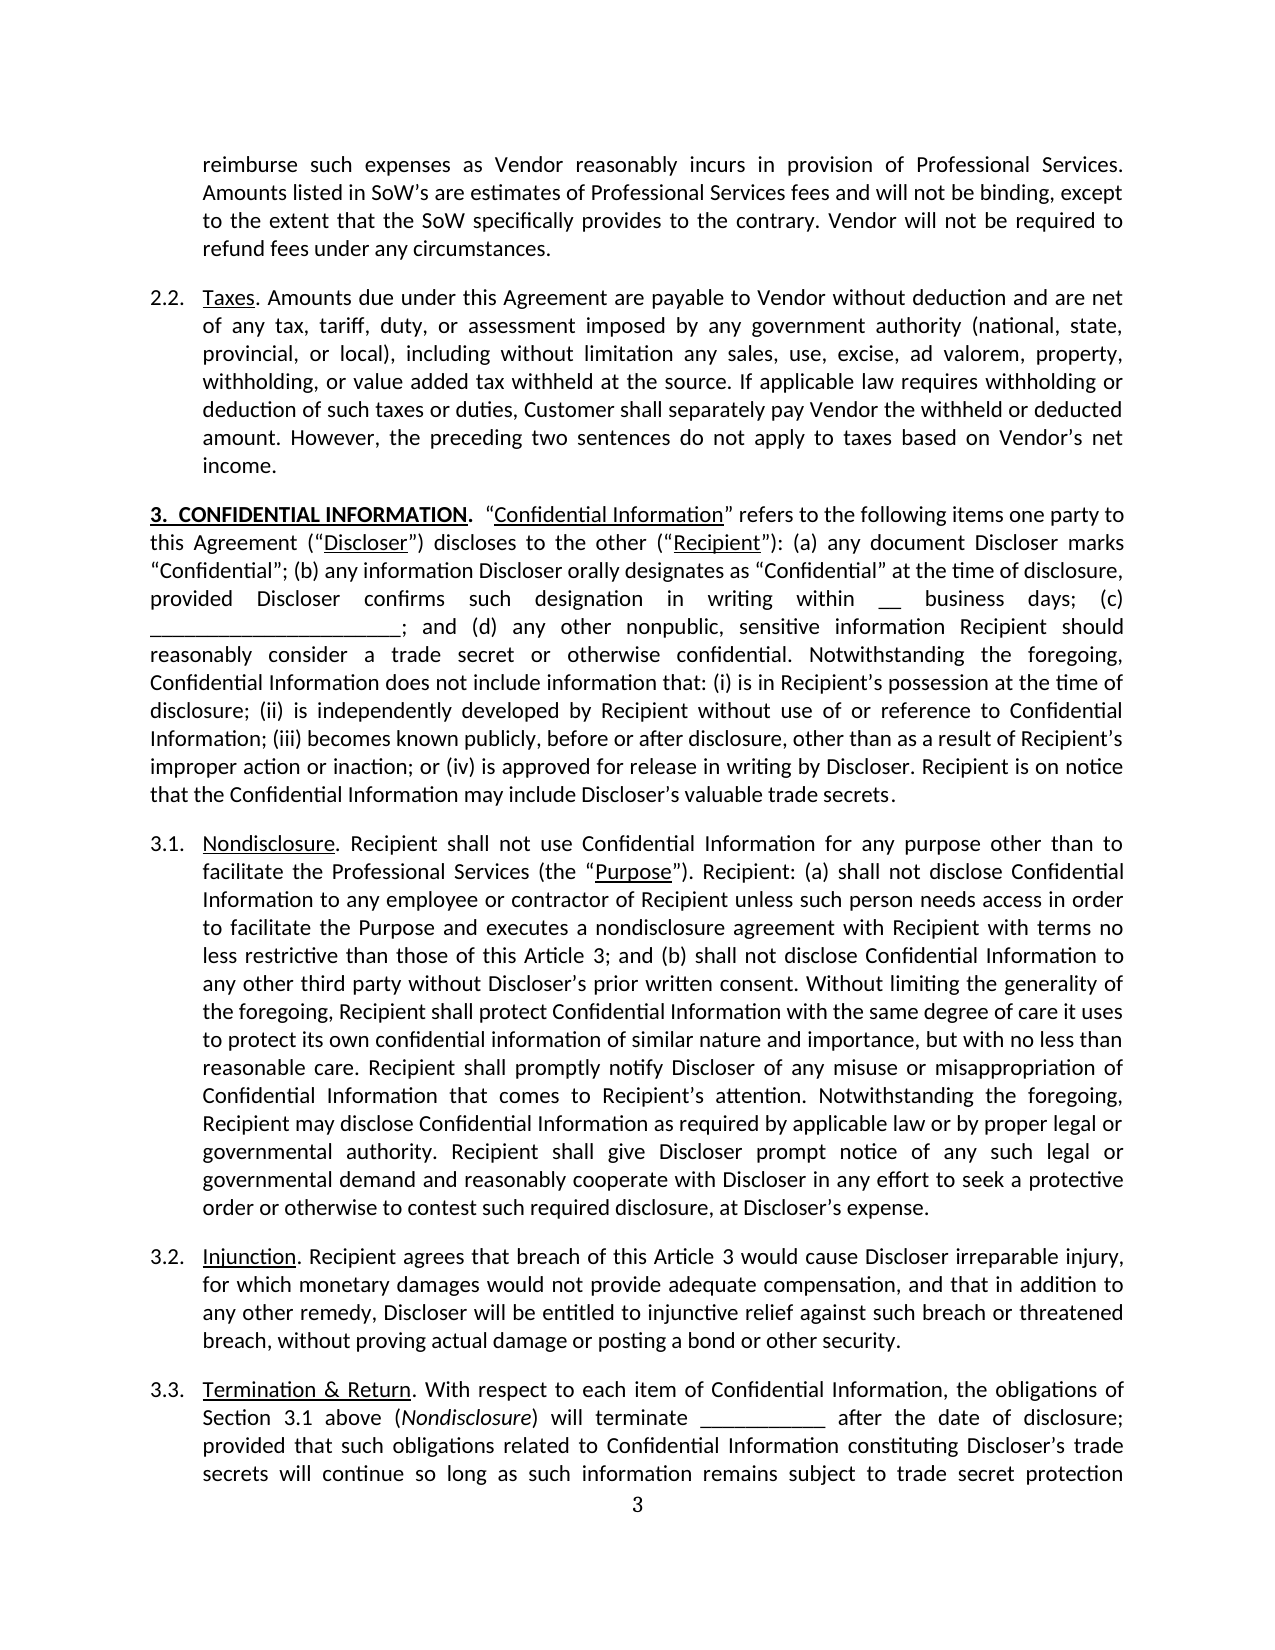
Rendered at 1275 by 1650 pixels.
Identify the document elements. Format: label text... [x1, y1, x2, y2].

list Nondisclosure. Recipient shall not use Confidential Information for any purpose other than to facilitate the Professional Services (the “Purpose”). Recipient: (a) shall not disclose Confidential Information to any employee or contractor of Recipient unless such person needs access in order to facilitate the Purpose and executes a nondisclosure agreement with Recipient with terms no less restrictive than those of this Article 3; and (b) shall not disclose Confidential Information to any other third party without Discloser’s prior written consent. Without limiting the generality of the foregoing, Recipient shall protect Confidential Information with the same degree of care it uses to protect its own confidential information of similar nature and importance, but with no less than reasonable care. Recipient shall promptly notify Discloser of any misuse or misappropriation of Confidential Information that comes to Recipient’s attention. Notwithstanding the foregoing, Recipient may disclose Confidential Information as required by applicable law or by proper legal or governmental authority. Recipient shall give Discloser prompt notice of any such legal or governmental demand and reasonably cooperate with Discloser in any effort to seek a protective order or otherwise to contest such required disclosure, at Discloser’s expense. [150, 829, 1125, 1221]
list Taxes. Amounts due under this Agreement are payable to Vendor without deduction and are net of any tax, tariff, duty, or assessment imposed by any government authority (national, state, provincial, or local), including without limitation any sales, use, excise, ad valorem, property, withholding, or value added tax withheld at the source. If applicable law requires withholding or deduction of such taxes or duties, Customer shall separately pay Vendor the withheld or deducted amount. However, the preceding two sentences do not apply to taxes based on Vendor’s net income. [150, 283, 1125, 479]
list Injunction. Recipient agrees that breach of this Article 3 would cause Discloser irreparable injury, for which monetary damages would not provide adequate compensation, and that in addition to any other remedy, Discloser will be entitled to injunctive relief against such breach or threatened breach, without proving actual damage or posting a bond or other security. [150, 1242, 1125, 1354]
list CONFIDENTIAL INFORMATION. “Confidential Information” refers to the following items one party to this Agreement (“Discloser”) discloses to the other (“Recipient”): (a) any document Discloser marks “Confidential”; (b) any information Discloser orally designates as “Confidential” at the time of disclosure, provided Discloser confirms such designation in writing within __ business days; (c) ______________________; and (d) any other nonpublic, sensitive information Recipient should reasonably consider a trade secret or otherwise confidential. Notwithstanding the foregoing, Confidential Information does not include information that: (i) is in Recipient’s possession at the time of disclosure; (ii) is independently developed by Recipient without use of or reference to Confidential Information; (iii) becomes known publicly, before or after disclosure, other than as a result of Recipient’s improper action or inaction; or (iv) is approved for release in writing by Discloser. Recipient is on notice that the Confidential Information may include Discloser’s valuable trade secrets. [150, 500, 1125, 808]
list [150, 1375, 1125, 1487]
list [150, 150, 1125, 262]
